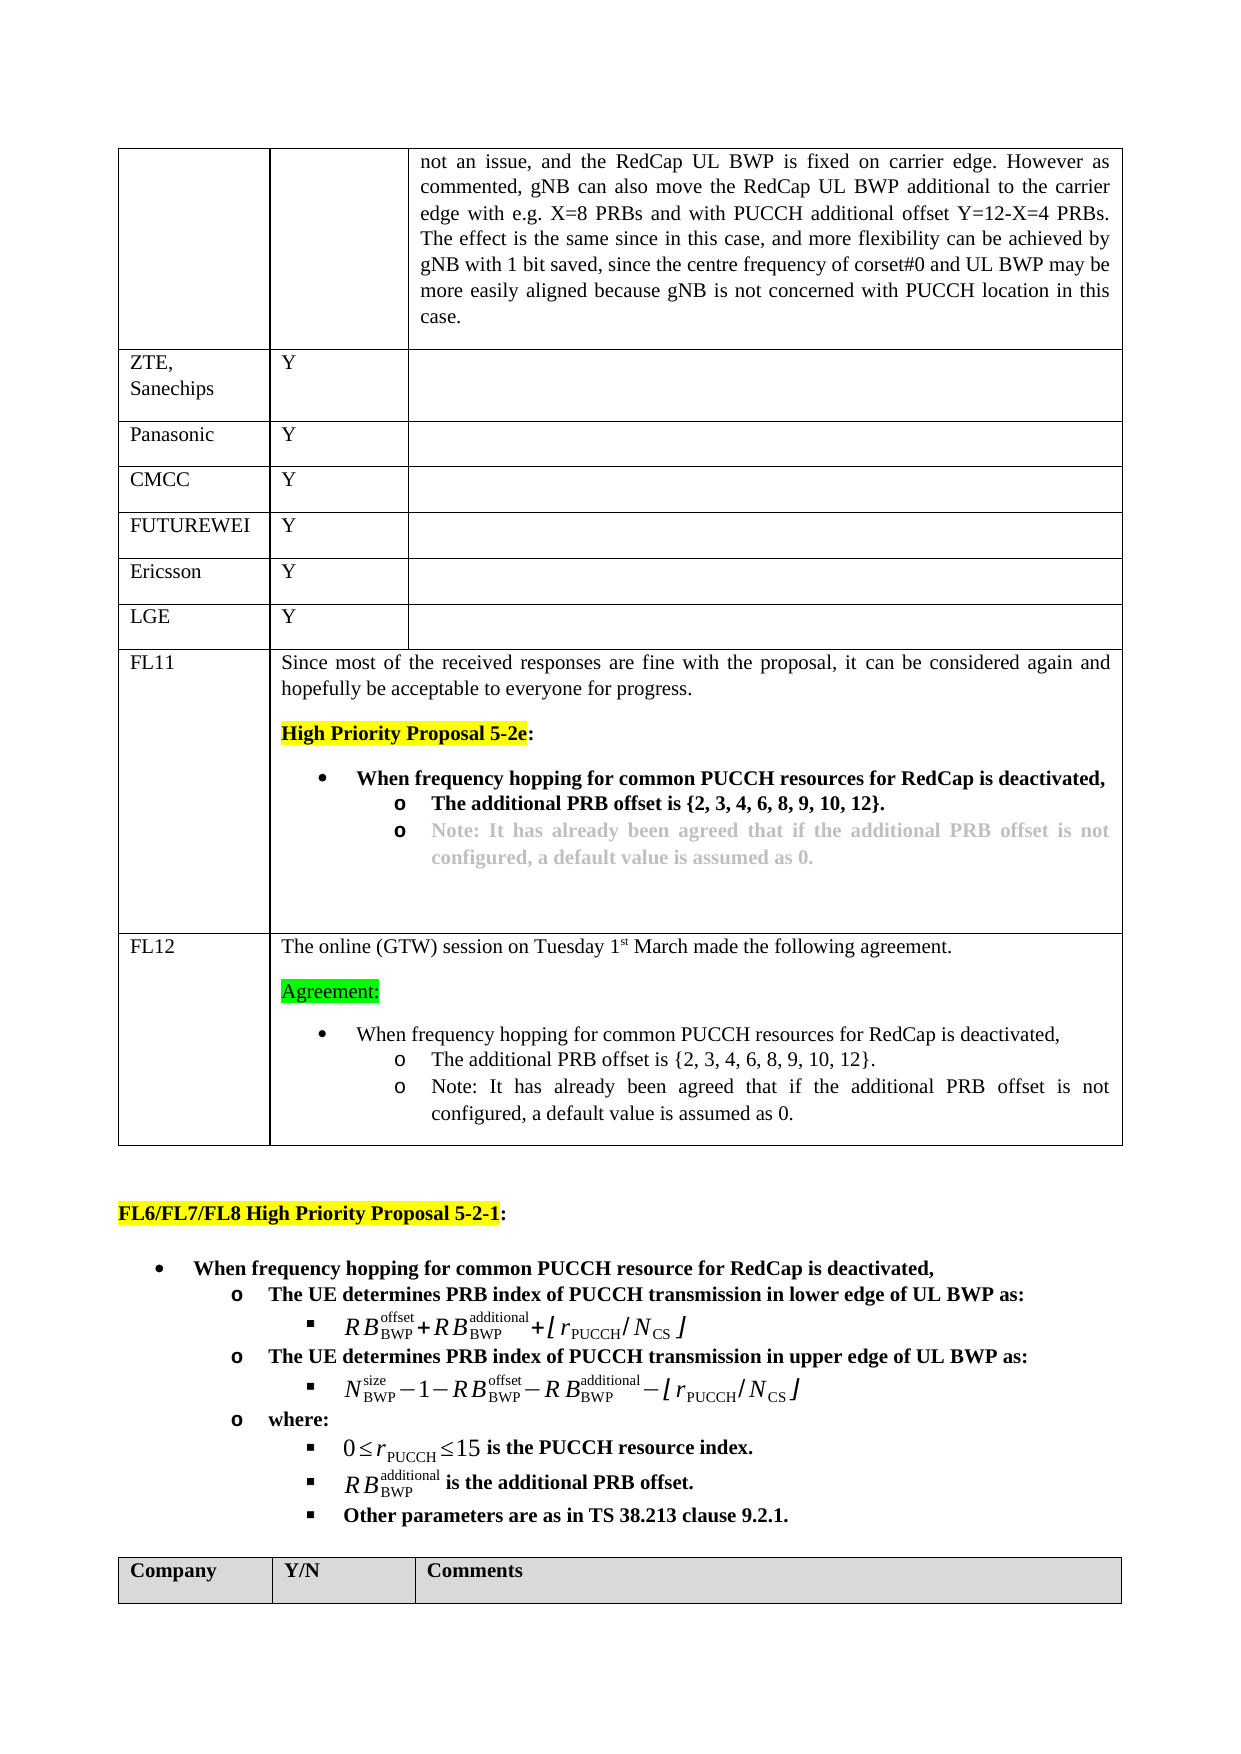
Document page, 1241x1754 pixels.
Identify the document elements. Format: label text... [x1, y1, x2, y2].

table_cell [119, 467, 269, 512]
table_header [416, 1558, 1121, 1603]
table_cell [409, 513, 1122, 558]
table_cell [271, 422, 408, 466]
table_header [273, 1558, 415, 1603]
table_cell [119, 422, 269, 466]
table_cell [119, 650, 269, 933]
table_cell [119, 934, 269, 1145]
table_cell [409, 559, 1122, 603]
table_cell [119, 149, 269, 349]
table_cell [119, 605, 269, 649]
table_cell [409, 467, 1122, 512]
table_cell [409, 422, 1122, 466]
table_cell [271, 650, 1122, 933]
text FL6/FL7/FL8 High Priority Proposal 5-2-1: [500, 1201, 1122, 1225]
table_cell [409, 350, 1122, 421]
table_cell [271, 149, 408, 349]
list where: [231, 1407, 1122, 1433]
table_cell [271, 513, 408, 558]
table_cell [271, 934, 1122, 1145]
list When frequency hopping for common PUCCH resource for RedCap is deactivated, [156, 1256, 1122, 1280]
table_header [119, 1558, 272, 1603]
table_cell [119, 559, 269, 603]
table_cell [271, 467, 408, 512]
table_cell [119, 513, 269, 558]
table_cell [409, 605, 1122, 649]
list is the PUCCH resource index. [306, 1434, 1122, 1466]
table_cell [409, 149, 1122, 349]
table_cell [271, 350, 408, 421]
list is the additional PRB offset. [306, 1467, 1122, 1502]
list The UE determines PRB index of PUCCH transmission in lower edge of UL BWP as: [231, 1282, 1122, 1307]
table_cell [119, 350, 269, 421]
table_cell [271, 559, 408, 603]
list The UE determines PRB index of PUCCH transmission in upper edge of UL BWP as: [231, 1344, 1122, 1370]
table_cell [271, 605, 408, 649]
list Other parameters are as in TS 38.213 clause 9.2.1. [306, 1503, 1122, 1527]
